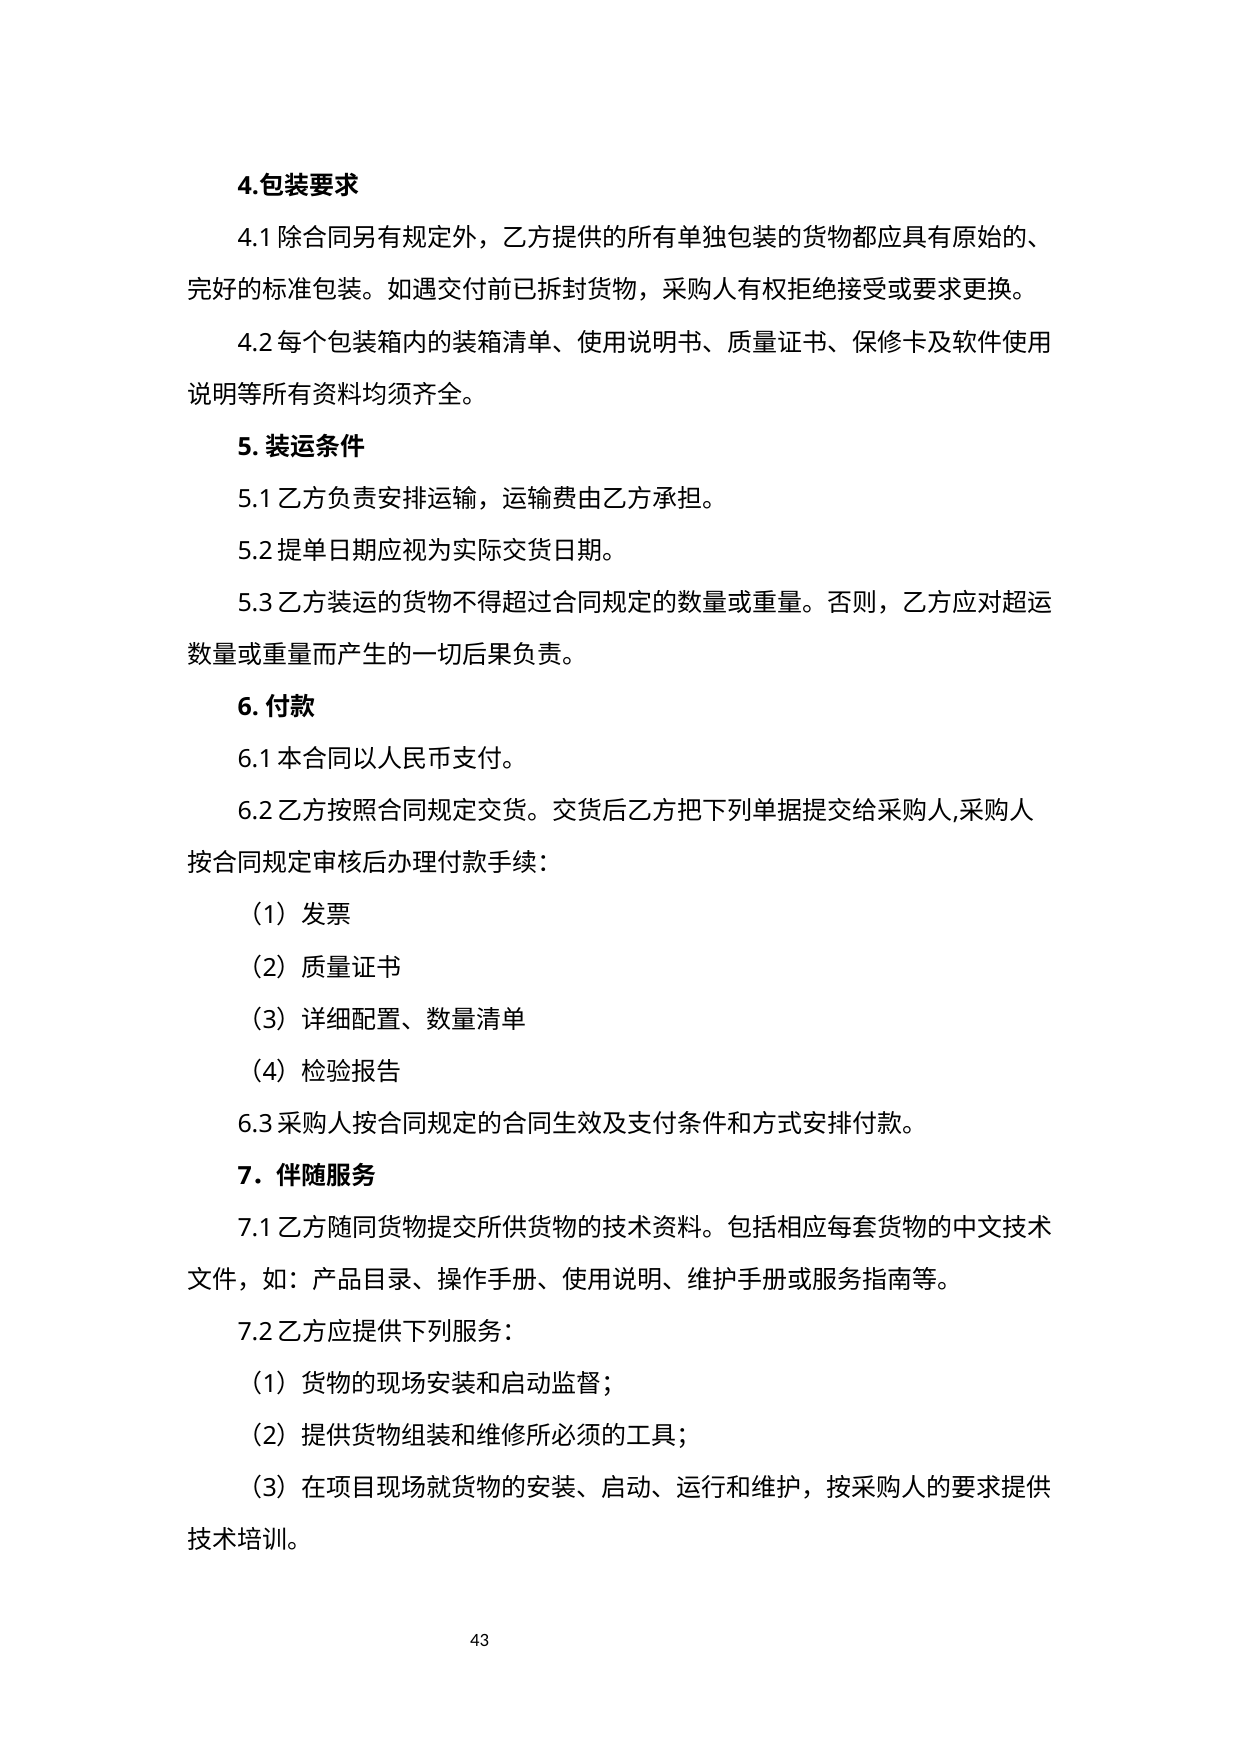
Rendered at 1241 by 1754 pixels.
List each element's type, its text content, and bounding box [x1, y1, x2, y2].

text 5.1乙方负责安排运输，运输费由乙方承担。 [187, 462, 1053, 514]
text （3）在项目现场就货物的安装、启动、运行和维护，按采购人的要求提供技术培训。 [187, 1452, 1053, 1556]
text （1）货物的现场安装和启动监督； [187, 1348, 1053, 1400]
text 5.3乙方装运的货物不得超过合同规定的数量或重量。否则，乙方应对超运数量或重量而产生的一切后果负责。 [187, 567, 1053, 671]
text 4.包装要求 [187, 150, 1053, 202]
text （2）质量证书 [187, 931, 1053, 983]
text 6. 付款 [187, 671, 1053, 723]
text 6.1本合同以人民币支付。 [187, 723, 1053, 775]
text 4.1除合同另有规定外，乙方提供的所有单独包装的货物都应具有原始的、完好的标准包装。如遇交付前已拆封货物，采购人有权拒绝接受或要求更换。 [187, 202, 1053, 306]
text 7.2乙方应提供下列服务： [187, 1296, 1053, 1348]
text 6.2乙方按照合同规定交货。交货后乙方把下列单据提交给采购人,采购人按合同规定审核后办理付款手续： [187, 775, 1053, 879]
text 5. 装运条件 [187, 410, 1053, 462]
text 4.2每个包装箱内的装箱清单、使用说明书、质量证书、保修卡及软件使用说明等所有资料均须齐全。 [187, 306, 1053, 410]
text 7．伴随服务 [187, 1139, 1053, 1192]
text 6.3采购人按合同规定的合同生效及支付条件和方式安排付款。 [187, 1087, 1053, 1139]
text （4）检验报告 [187, 1035, 1053, 1087]
text （2）提供货物组装和维修所必须的工具； [187, 1400, 1053, 1452]
text 5.2提单日期应视为实际交货日期。 [187, 514, 1053, 567]
text 7.1乙方随同货物提交所供货物的技术资料。包括相应每套货物的中文技术文件，如：产品目录、操作手册、使用说明、维护手册或服务指南等。 [187, 1192, 1053, 1296]
text （3）详细配置、数量清单 [187, 983, 1053, 1035]
text （1）发票 [187, 879, 1053, 931]
